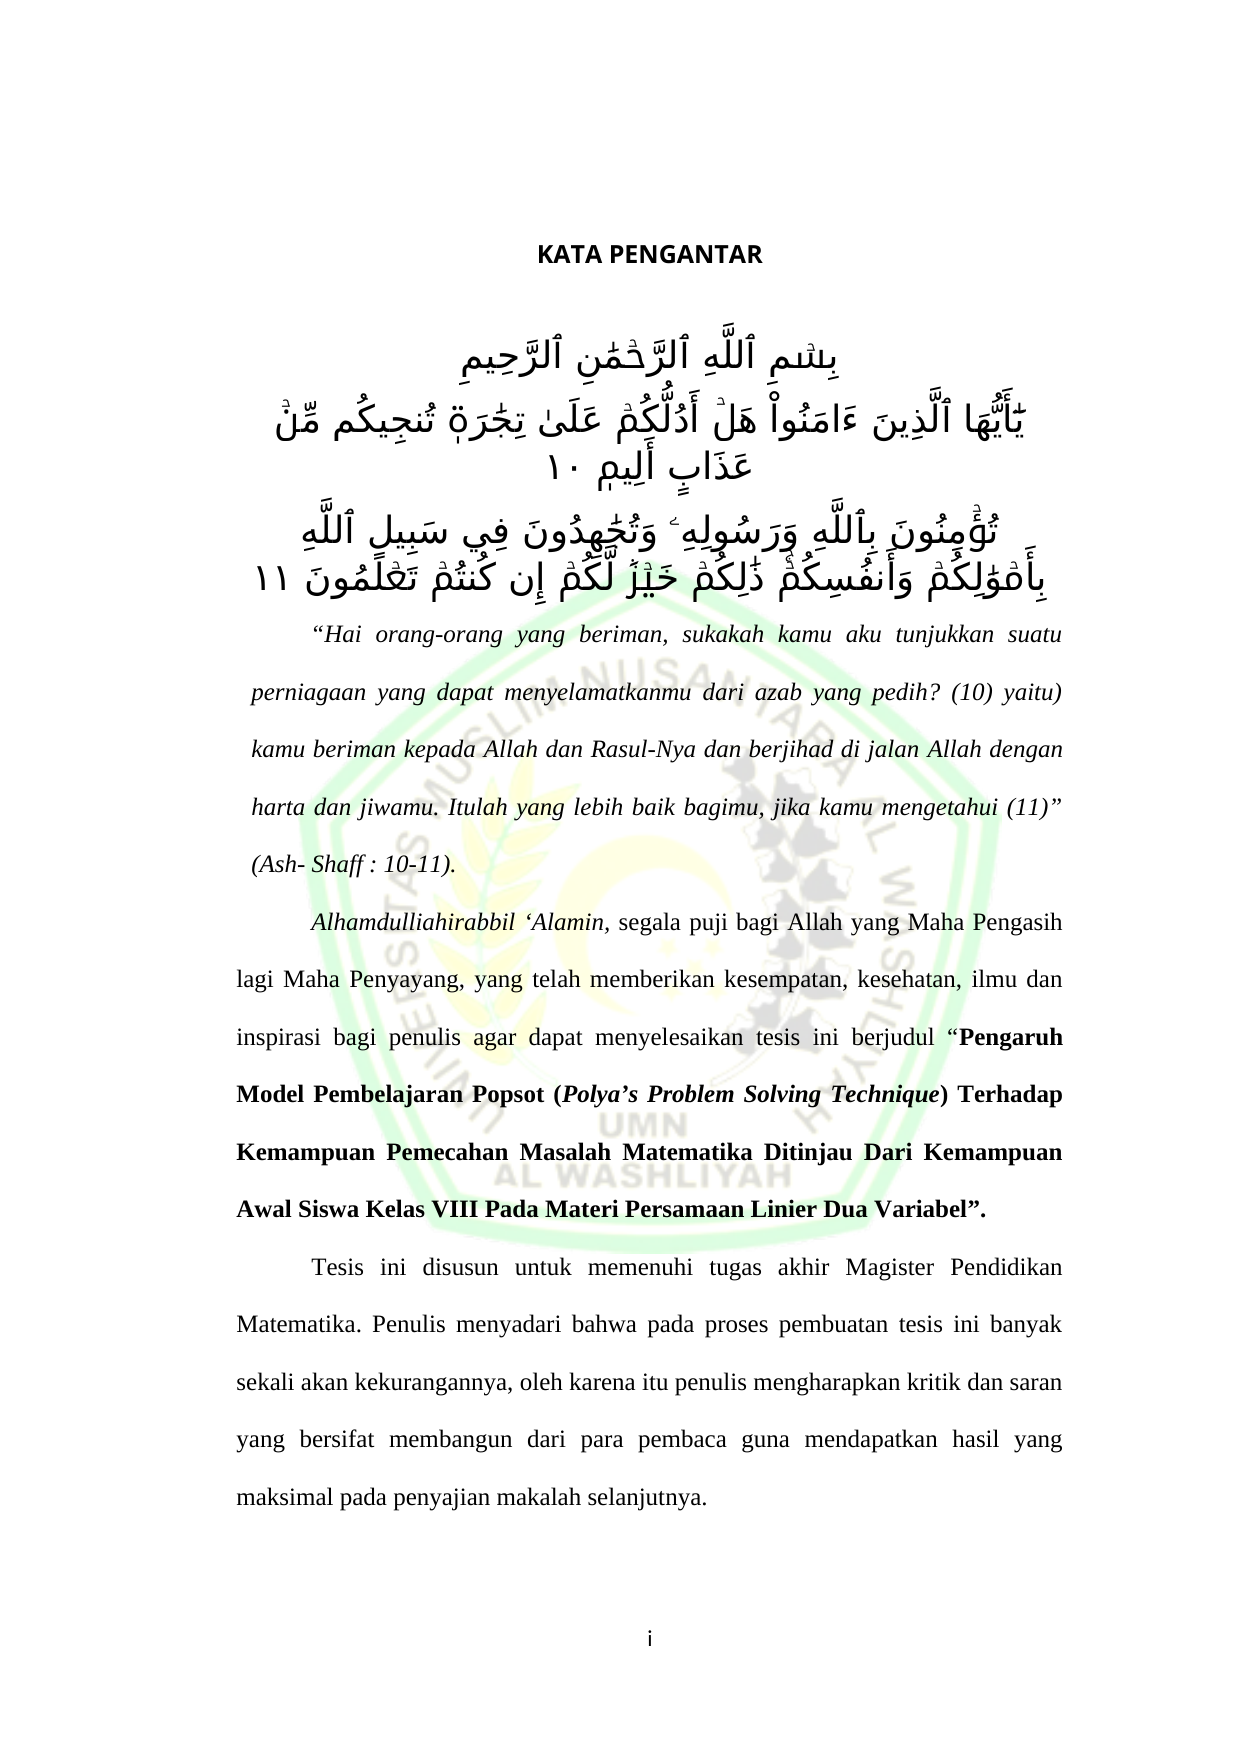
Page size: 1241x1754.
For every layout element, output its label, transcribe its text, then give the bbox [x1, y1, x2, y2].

text Tesis ini disusun untuk memenuhi tugas akhir Magister Pendidikan Matematika. Penulis menyadari bahwa pada proses pembuatan tesis ini banyak sekali akan kekurangannya, oleh karena itu penulis mengharapkan kritik dan saran yang bersifat membangun dari para pembaca guna mendapatkan hasil yang maksimal pada penyajian makalah selanjutnya. [236, 1252, 1063, 1511]
text بِسۡمِ ٱللَّهِ ٱلرَّحۡمَٰنِ ٱلرَّحِيمِ [236, 334, 1063, 378]
text “Hai orang-orang yang beriman, sukakah kamu aku tunjukkan suatu perniagaan yang dapat menyelamatkanmu dari azab yang pedih? (10) yaitu) kamu beriman kepada Allah dan Rasul-Nya dan berjihad di jalan Allah dengan harta dan jiwamu. Itulah yang lebih baik bagimu, jika kamu mengetahui (11)” (Ash- Shaff : 10-11). [251, 619, 1063, 878]
text تُؤۡمِنُونَ بِٱللَّهِ وَرَسُولِهِۦ وَتُجَٰهِدُونَ فِي سَبِيلِ ٱللَّهِ بِأَمۡوَٰلِكُمۡ وَأَنفُسِكُمۡۚ ذَٰلِكُمۡ خَيۡرٞ لَّكُمۡ إِن كُنتُمۡ تَعۡلَمُونَ ١١ [236, 509, 1063, 599]
subtitle KATA PENGANTAR [236, 236, 1063, 270]
text Alhamdulliahirabbil ‘Alamin, segala puji bagi Allah yang Maha Pengasih lagi Maha Penyayang, yang telah memberikan kesempatan, kesehatan, ilmu dan inspirasi bagi penulis agar dapat menyelesaikan tesis ini berjudul “Pengaruh Model Pembelajaran Popsot (Polya’s Problem Solving Technique) Terhadap Kemampuan Pemecahan Masalah Matematika Ditinjau Dari Kemampuan Awal Siswa Kelas VIII Pada Materi Persamaan Linier Dua Variabel”. [236, 907, 1063, 1223]
text يَٰٓأَيُّهَا ٱلَّذِينَ ءَامَنُواْ هَلۡ أَدُلُّكُمۡ عَلَىٰ تِجَٰرَةٖ تُنجِيكُم مِّنۡ عَذَابٍ أَلِيمٖ ١٠ [236, 398, 1063, 489]
